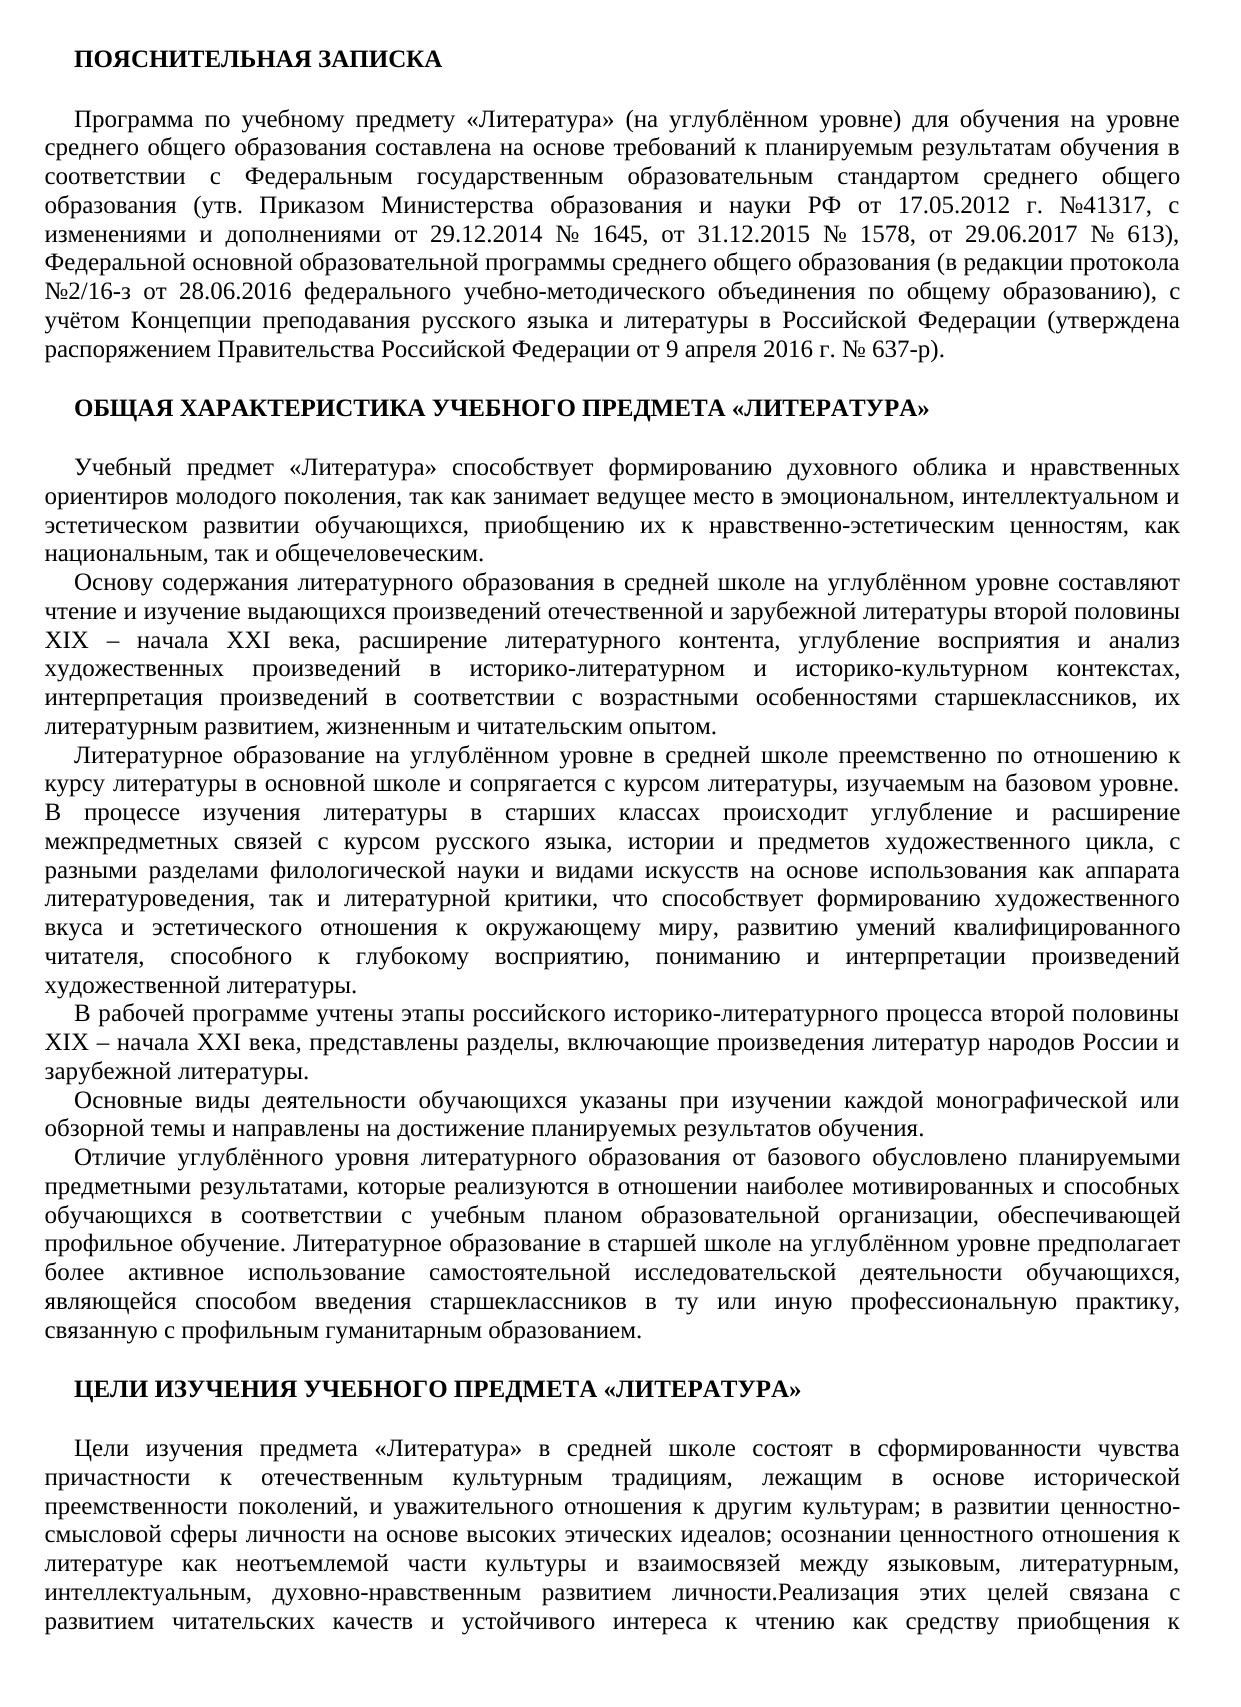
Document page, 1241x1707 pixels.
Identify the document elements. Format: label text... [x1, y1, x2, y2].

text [44, 1433, 1181, 1634]
text ЦЕЛИ ИЗУЧЕНИЯ УЧЕБНОГО ПРЕДМЕТА «ЛИТЕРАТУРА» [44, 1374, 1181, 1403]
text ОБЩАЯ ХАРАКТЕРИСТИКА УЧЕБНОГО ПРЕДМЕТА «ЛИТЕРАТУРА» [44, 393, 1181, 422]
text Литературное образование на углублённом уровне в средней школе преемственно по отношению к курсу литературы в основной школе и сопрягается с курсом литературы, изучаемым на базовом уровне. В процессе изучения литературы в старших классах происходит углубление и расширение межпредметных связей с курсом русского языка, истории и предметов художественного цикла, с разными разделами филологической науки и видами искусств на основе использования как аппарата литературоведения, так и литературной критики, что способствует формированию художественного вкуса и эстетического отношения к окружающему миру, развитию умений квалифицированного читателя, способного к глубокому восприятию, пониманию и интерпретации произведений художественной литературы. [44, 740, 1181, 998]
text Отличие углублённого уровня литературного образования от базового обусловлено планируемыми предметными результатами, которые реализуются в отношении наиболее мотивированных и способных обучающихся в соответствии с учебным планом образовательной организации, обеспечивающей профильное обучение. Литературное образование в старшей школе на углублённом уровне предполагает более активное использование самостоятельной исследовательской деятельности обучающихся, являющейся способом введения старшеклассников в ту или иную профессиональную практику, связанную с профильным гуманитарным образованием. [44, 1142, 1181, 1343]
text В рабочей программе учтены этапы российского историко-литературного процесса второй половины ХIХ – начала ХХI века, представлены разделы, включающие произведения литератур народов России и зарубежной литературы. [44, 998, 1181, 1085]
text Программа по учебному предмету «Литература» (на углублённом уровне) для обучения на уровне среднего общего образования составлена на основе требований к планируемым результатам обучения в соответствии с Федеральным государственным образовательным стандартом среднего общего образования (утв. Приказом Министерства образования и науки РФ от 17.05.2012 г. №41317, с изменениями и дополнениями от 29.12.2014 № 1645, от 31.12.2015 № 1578, от 29.06.2017 № 613), Федеральной основной образовательной программы среднего общего образования (в редакции протокола №2/16-з от 28.06.2016 федерального учебно-методического объединения по общему образованию), с учётом Концепции преподавания русского языка и литературы в Российской Федерации (утверждена распоряжением Правительства Российской Федерации от 9 апреля 2016 г. № 637-р). [44, 104, 1181, 362]
text ПОЯСНИТЕЛЬНАЯ ЗАПИСКА [44, 44, 1181, 73]
text Основу содержания литературного образования в средней школе на углублённом уровне составляют чтение и изучение выдающихся произведений отечественной и зарубежной литературы второй половины ХIХ – начала ХХI века, расширение литературного контента, углубление восприятия и анализ художественных произведений в историко-литературном и историко-культурном контекстах, интерпретация произведений в соответствии с возрастными особенностями старшеклассников, их литературным развитием, жизненным и читательским опытом. [44, 567, 1181, 740]
text Основные виды деятельности обучающихся указаны при изучении каждой монографической или обзорной темы и направлены на достижение планируемых результатов обучения. [44, 1085, 1181, 1142]
text Учебный предмет «Литература» способствует формированию духовного облика и нравственных ориентиров молодого поколения, так как занимает ведущее место в эмоциональном, интеллектуальном и эстетическом развитии обучающихся, приобщению их к нравственно-эстетическим ценностям, как национальным, так и общечеловеческим. [44, 452, 1181, 567]
